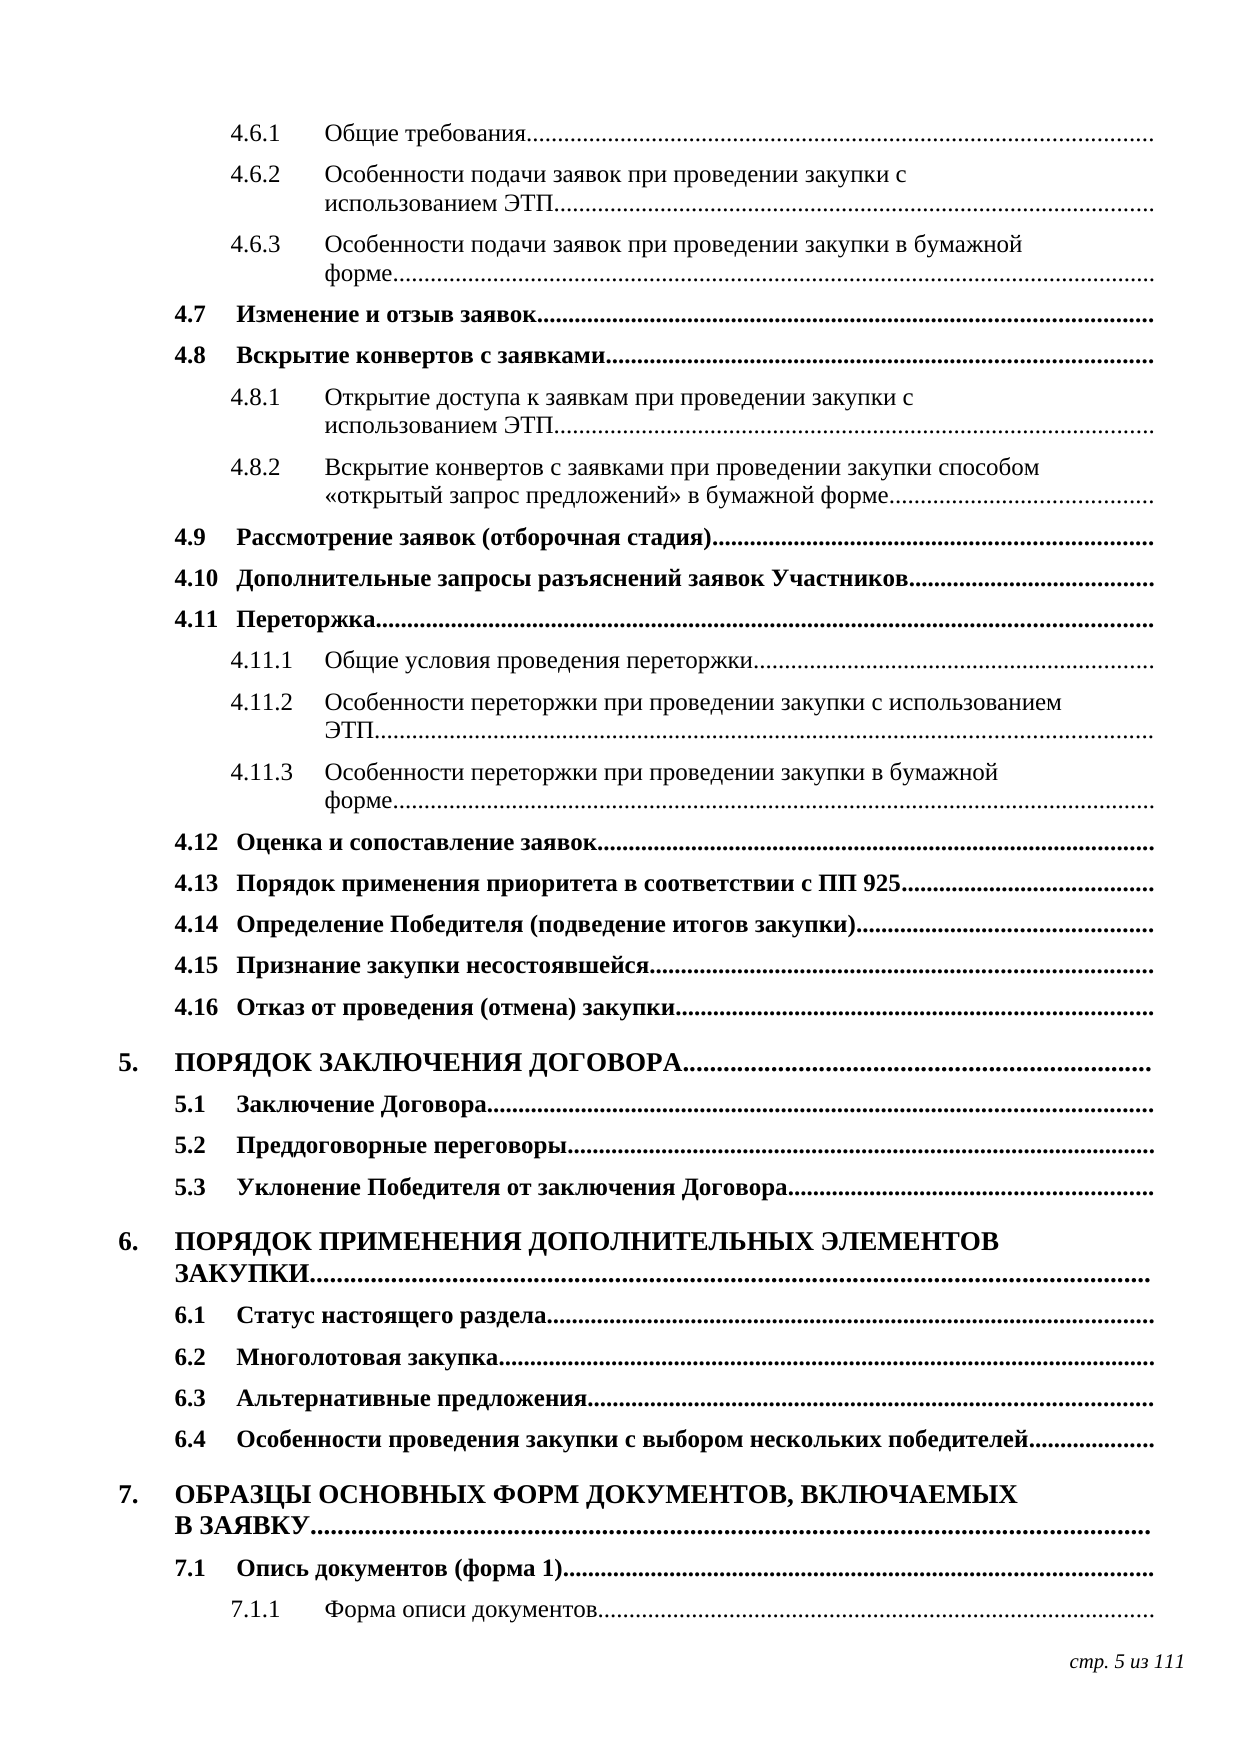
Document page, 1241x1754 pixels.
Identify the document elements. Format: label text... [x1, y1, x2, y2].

text 5.2 Преддоговорные переговоры 45 [174, 1131, 1093, 1159]
text 4.11.2 Особенности переторжки при проведении закупки с использованием ЭТП 36 [230, 687, 1063, 744]
text 4.13 Порядок применения приоритета в соответствии с ПП 925 40 [174, 868, 1093, 897]
text 4.11 Переторжка 35 [174, 604, 1093, 633]
text 7. ОБРАЗЦЫ ОСНОВНЫХ ФОРМ ДОКУМЕНТОВ, ВКЛЮЧАЕМЫХ В ЗАЯВКУ 49 [118, 1478, 1063, 1540]
text 4.6.3 Особенности подачи заявок при проведении закупки в бумажной форме 29 [230, 229, 1063, 287]
text 4.8.1 Открытие доступа к заявкам при проведении закупки с использованием ЭТП 31 [230, 382, 1063, 439]
text 6.2 Многолотовая закупка 47 [174, 1342, 1093, 1370]
text 5.1 Заключение Договора 44 [174, 1089, 1093, 1118]
text 4.15 Признание закупки несостоявшейся 43 [174, 951, 1093, 979]
text 7.1.1 Форма описи документов 49 [230, 1594, 1063, 1623]
text 5. ПОРЯДОК ЗАКЛЮЧЕНИЯ ДОГОВОРА 44 [118, 1046, 1063, 1077]
text 4.6.1 Общие требования 28 [230, 118, 1063, 147]
text 4.6.2 Особенности подачи заявок при проведении закупки с использованием ЭТП 29 [230, 159, 1063, 217]
text 5.3 Уклонение Победителя от заключения Договора 45 [174, 1172, 1093, 1201]
text 6. ПОРЯДОК ПРИМЕНЕНИЯ ДОПОЛНИТЕЛЬНЫХ ЭЛЕМЕНТОВ ЗАКУПКИ 47 [118, 1226, 1063, 1288]
text 6.1 Статус настоящего раздела 47 [174, 1300, 1093, 1329]
text 4.11.1 Общие условия проведения переторжки 35 [230, 646, 1063, 674]
text 4.7 Изменение и отзыв заявок 30 [174, 299, 1093, 328]
text 6.3 Альтернативные предложения 47 [174, 1383, 1093, 1412]
text 4.8 Вскрытие конвертов с заявками 31 [174, 341, 1093, 369]
text 4.12 Оценка и сопоставление заявок 39 [174, 827, 1093, 856]
text 4.14 Определение Победителя (подведение итогов закупки) 41 [174, 909, 1093, 938]
text 7.1 Опись документов (форма 1) 49 [174, 1553, 1093, 1581]
text 4.10 Дополнительные запросы разъяснений заявок Участников 34 [174, 563, 1093, 592]
text 4.16 Отказ от проведения (отмена) закупки 43 [174, 992, 1093, 1021]
text 4.11.3 Особенности переторжки при проведении закупки в бумажной форме 37 [230, 757, 1063, 814]
text 4.9 Рассмотрение заявок (отборочная стадия) 32 [174, 522, 1093, 551]
text 6.4 Особенности проведения закупки с выбором нескольких победителей 48 [174, 1424, 1093, 1453]
text 4.8.2 Вскрытие конвертов с заявками при проведении закупки способом «открытый запрос предложений» в бумажной форме 31 [230, 452, 1063, 509]
